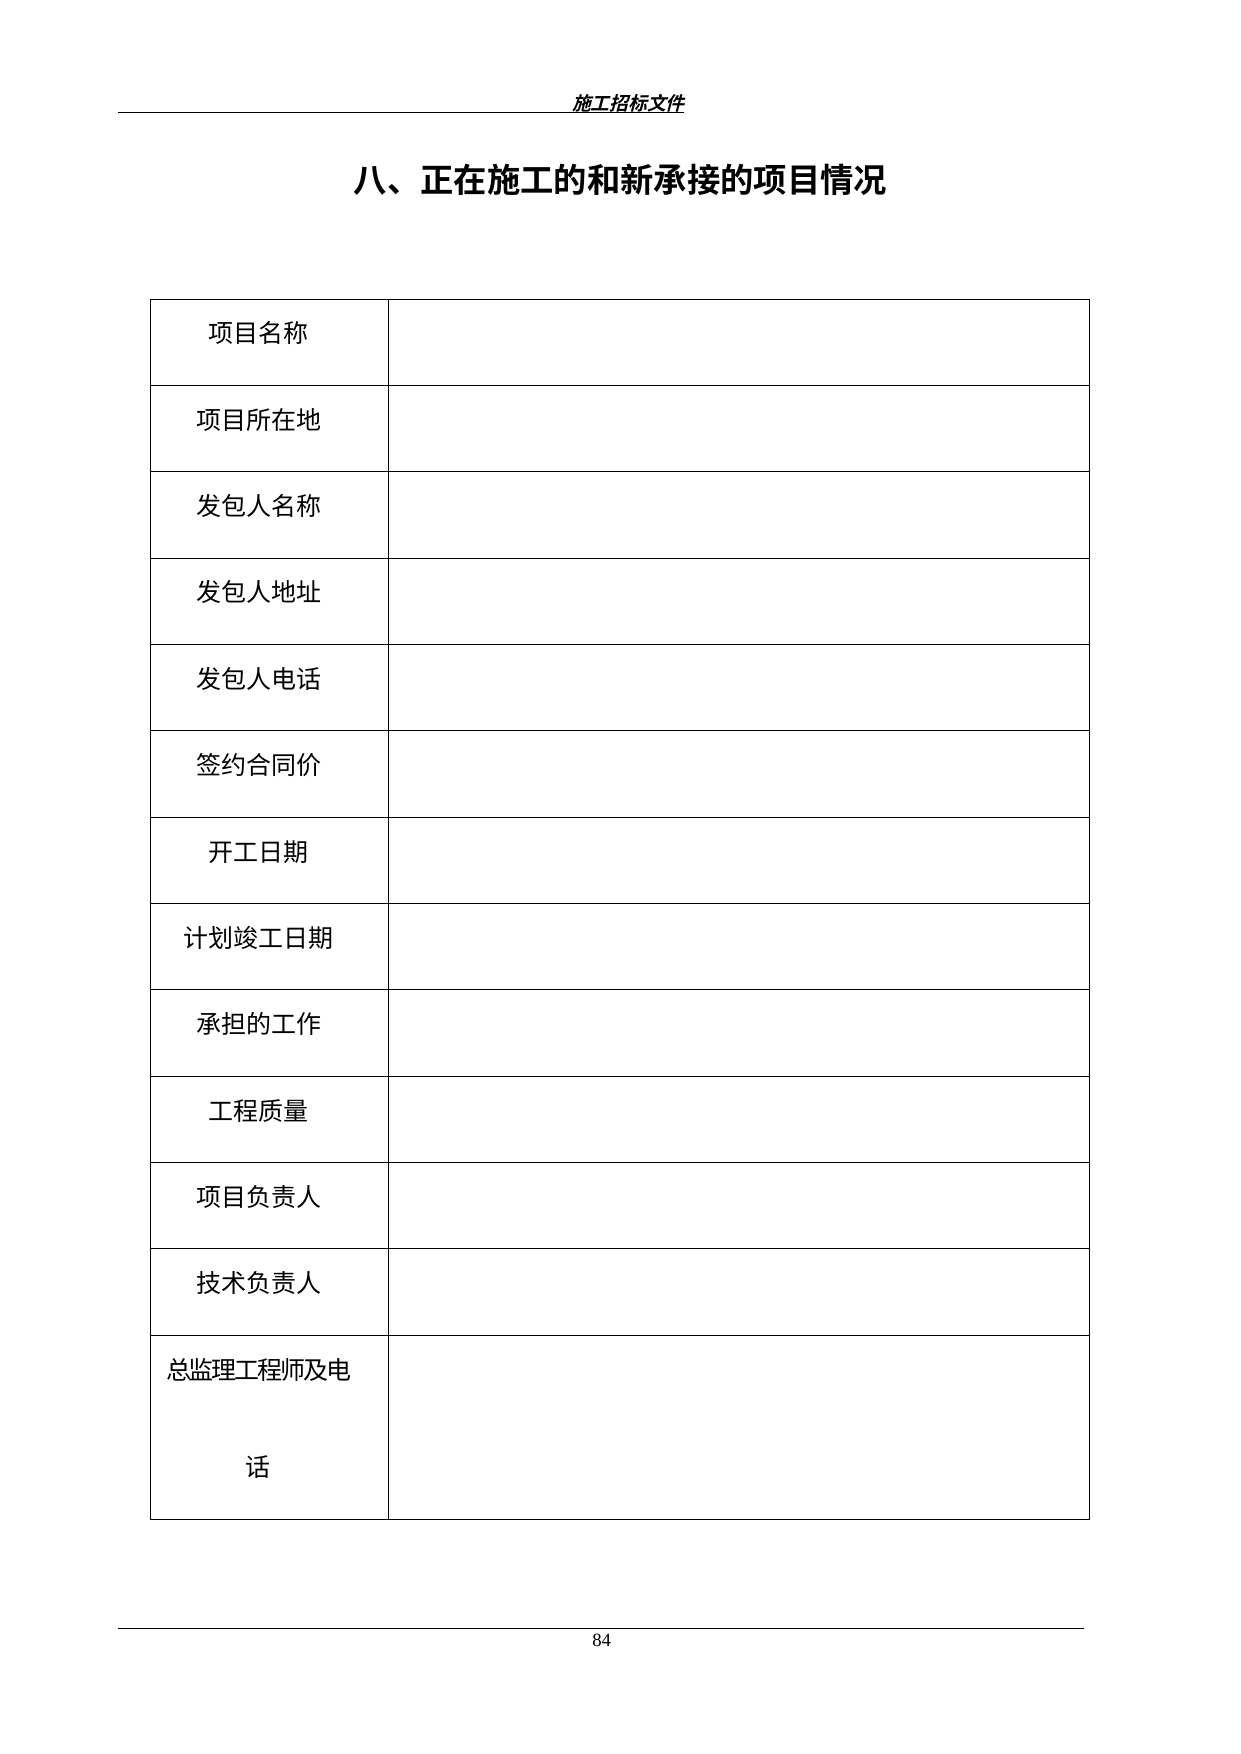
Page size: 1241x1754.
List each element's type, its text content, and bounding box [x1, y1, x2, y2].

table_cell 项目负责人 [151, 1163, 388, 1248]
table_cell [389, 472, 1089, 557]
table_cell [389, 645, 1089, 730]
text 八、正在施工的和新承接的项目情况 [118, 146, 1122, 211]
table_cell [389, 1249, 1089, 1335]
table_cell 承担的工作 [151, 990, 388, 1076]
table_cell 计划竣工日期 [151, 904, 388, 989]
table_cell [389, 990, 1089, 1076]
table_cell 发包人电话 [151, 645, 388, 730]
table_cell [389, 904, 1089, 989]
table_cell [389, 1336, 1089, 1518]
table_cell 技术负责人 [151, 1249, 388, 1335]
table_cell 签约合同价 [151, 731, 388, 817]
table_cell [389, 731, 1089, 817]
table_cell [389, 818, 1089, 903]
table_cell [389, 386, 1089, 471]
table_cell 发包人地址 [151, 559, 388, 644]
table_cell 发包人名称 [151, 472, 388, 557]
table_header 项目名称 [151, 300, 388, 385]
table_cell 工程质量 [151, 1077, 388, 1162]
table_cell [389, 1163, 1089, 1248]
table_cell [389, 559, 1089, 644]
table_cell 开工日期 [151, 818, 388, 903]
table_cell 总监理工程师及电话 [151, 1336, 388, 1518]
table_cell [389, 1077, 1089, 1162]
table_header [389, 300, 1089, 385]
table_cell 项目所在地 [151, 386, 388, 471]
